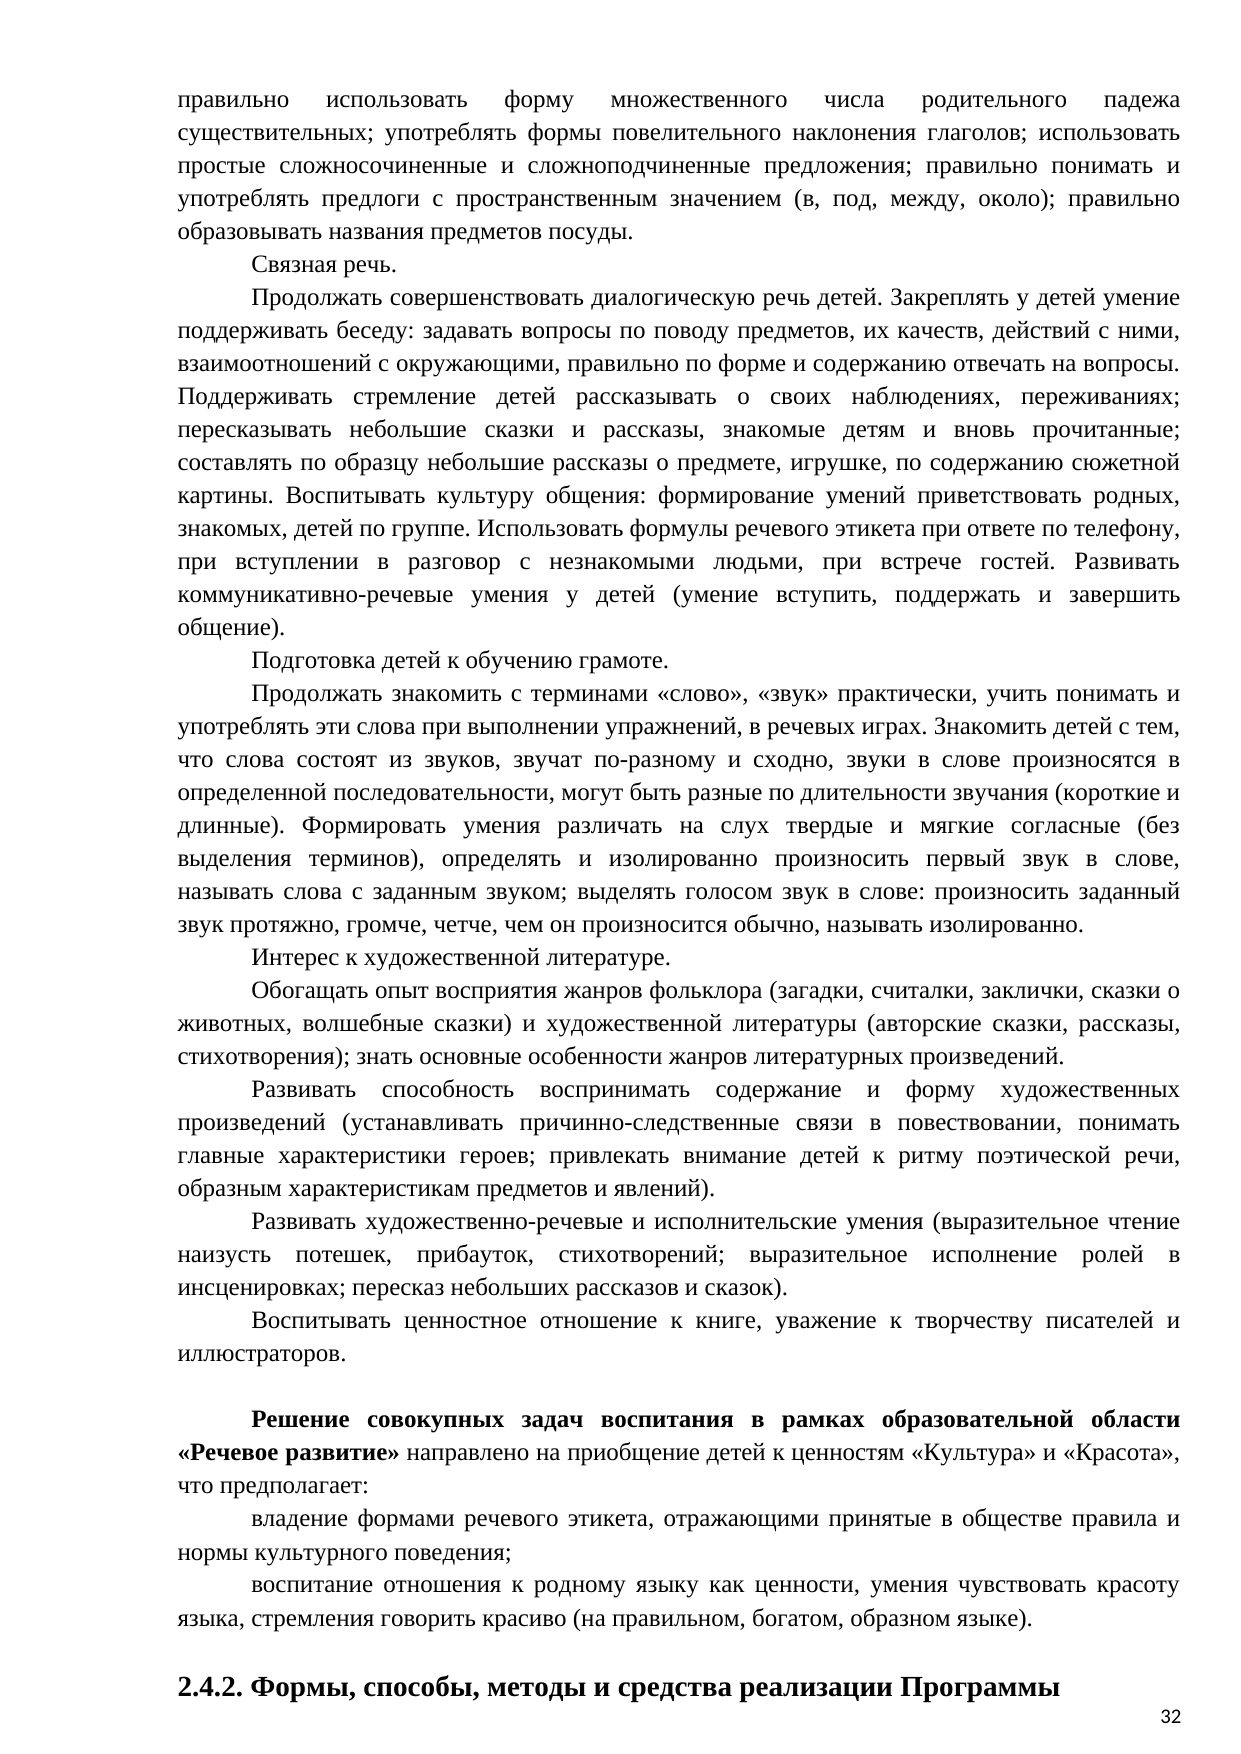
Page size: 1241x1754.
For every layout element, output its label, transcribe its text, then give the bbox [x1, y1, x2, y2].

text 2.4.2. Формы, способы, методы и средства реализации Программы [177, 1669, 1181, 1703]
text Подготовка детей к обучению грамоте. [177, 645, 1181, 674]
text Обогащать опыт восприятия жанров фольклора (загадки, считалки, заклички, сказки о животных, волшебные сказки) и художественной литературы (авторские сказки, рассказы, стихотворения); знать основные особенности жанров литературных произведений. [177, 975, 1181, 1070]
text Развивать художественно-речевые и исполнительские умения (выразительное чтение наизусть потешек, прибауток, стихотворений; выразительное исполнение ролей в инсценировках; пересказ небольших рассказов и сказок). [177, 1206, 1181, 1301]
text Продолжать знакомить с терминами «слово», «звук» практически, учить понимать и употреблять эти слова при выполнении упражнений, в речевых играх. Знакомить детей с тем, что слова состоят из звуков, звучат по-разному и сходно, звуки в слове произносятся в определенной последовательности, могут быть разные по длительности звучания (короткие и длинные). Формировать умения различать на слух твердые и мягкие согласные (без выделения терминов), определять и изолированно произносить первый звук в слове, называть слова с заданным звуком; выделять голосом звук в слове: произносить заданный звук протяжно, громче, четче, чем он произносится обычно, называть изолированно. [177, 678, 1181, 938]
text воспитание отношения к родному языку как ценности, умения чувствовать красоту языка, стремления говорить красиво (на правильном, богатом, образном языке). [177, 1569, 1181, 1631]
text Продолжать совершенствовать диалогическую речь детей. Закреплять у детей умение поддерживать беседу: задавать вопросы по поводу предметов, их качеств, действий с ними, взаимоотношений с окружающими, правильно по форме и содержанию отвечать на вопросы. Поддерживать стремление детей рассказывать о своих наблюдениях, переживаниях; пересказывать небольшие сказки и рассказы, знакомые детям и вновь прочитанные; составлять по образцу небольшие рассказы о предмете, игрушке, по содержанию сюжетной картины. Воспитывать культуру общения: формирование умений приветствовать родных, знакомых, детей по группе. Использовать формулы речевого этикета при ответе по телефону, при вступлении в разговор с незнакомыми людьми, при встрече гостей. Развивать коммуникативно-речевые умения у детей (умение вступить, поддержать и завершить общение). [177, 282, 1181, 641]
text владение формами речевого этикета, отражающими принятые в обществе правила и нормы культурного поведения; [177, 1503, 1181, 1565]
text Развивать способность воспринимать содержание и форму художественных произведений (устанавливать причинно-следственные связи в повествовании, понимать главные характеристики героев; привлекать внимание детей к ритму поэтической речи, образным характеристикам предметов и явлений). [177, 1074, 1181, 1202]
text Решение совокупных задач воспитания в рамках образовательной области «Речевое развитие» направлено на приобщение детей к ценностям «Культура» и «Красота», что предполагает: [177, 1404, 1181, 1499]
text Воспитывать ценностное отношение к книге, уважение к творчеству писателей и иллюстраторов. [177, 1305, 1181, 1367]
text Интерес к художественной литературе. [177, 942, 1181, 971]
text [177, 84, 1181, 244]
text Связная речь. [177, 249, 1181, 277]
